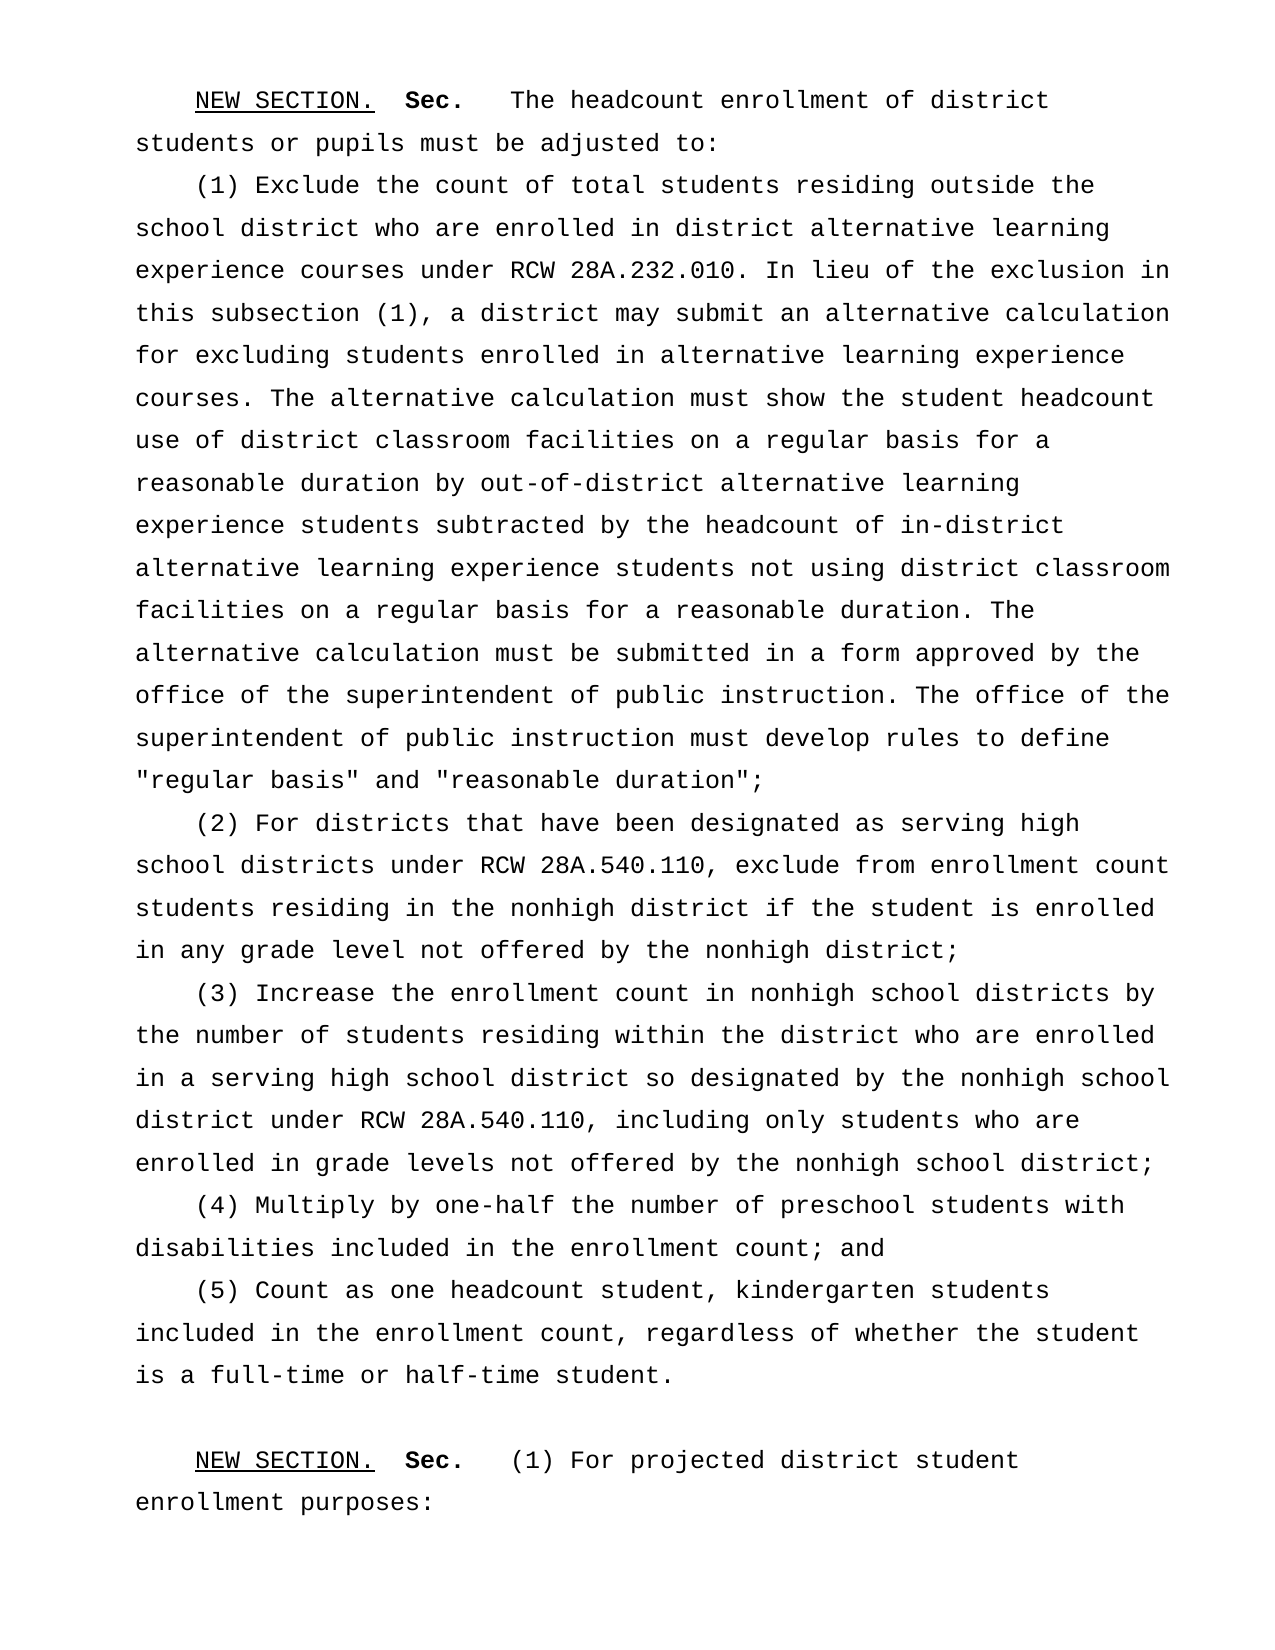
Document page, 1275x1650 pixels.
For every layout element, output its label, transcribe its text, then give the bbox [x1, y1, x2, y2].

text (1) Exclude the count of total students residing outside the school district who are enrolled in district alternative learning experience courses under RCW 28A.232.010. In lieu of the exclusion in this subsection (1), a district may submit an alternative calculation for excluding students enrolled in alternative learning experience courses. The alternative calculation must show the student headcount use of district classroom facilities on a regular basis for a reasonable duration by out-of-district alternative learning experience students subtracted by the headcount of in-district alternative learning experience students not using district classroom facilities on a regular basis for a reasonable duration. The alternative calculation must be submitted in a form approved by the office of the superintendent of public instruction. The office of the superintendent of public instruction must develop rules to define "regular basis" and "reasonable duration"; [135, 160, 1170, 797]
text (2) For districts that have been designated as serving high school districts under RCW 28A.540.110, exclude from enrollment count students residing in the nonhigh district if the student is enrolled in any grade level not offered by the nonhigh district; [135, 797, 1170, 967]
text (5) Count as one headcount student, kindergarten students included in the enrollment count, regardless of whether the student is a full-time or half-time student. [135, 1265, 1170, 1392]
text (3) Increase the enrollment count in nonhigh school districts by the number of students residing within the district who are enrolled in a serving high school district so designated by the nonhigh school district under RCW 28A.540.110, including only students who are enrolled in grade levels not offered by the nonhigh school district; [135, 967, 1170, 1180]
text NEW SECTION. Sec. The headcount enrollment of district students or pupils must be adjusted to: [135, 75, 1170, 160]
text (4) Multiply by one-half the number of preschool students with disabilities included in the enrollment count; and [135, 1180, 1170, 1265]
text NEW SECTION. Sec. (1) For projected district student enrollment purposes: [135, 1434, 1170, 1519]
